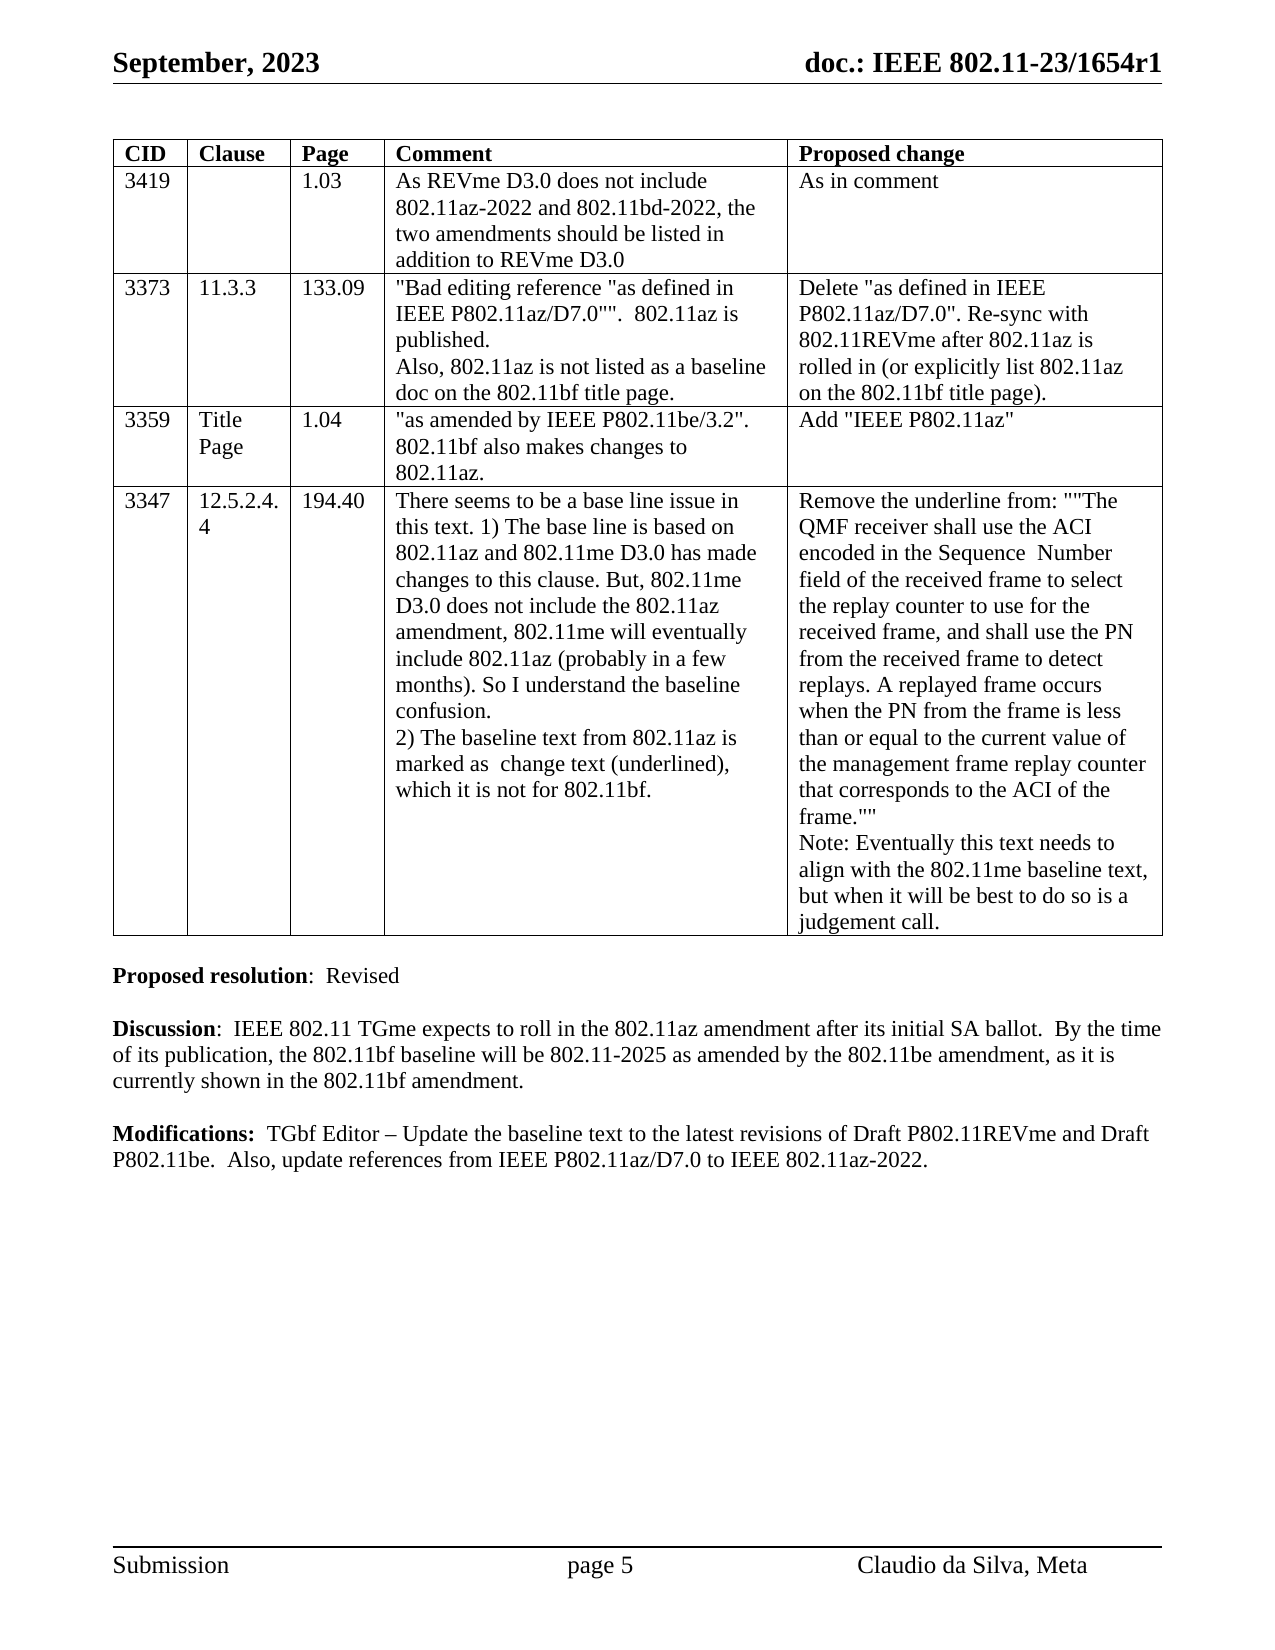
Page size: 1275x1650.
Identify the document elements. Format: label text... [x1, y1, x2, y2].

table_cell 194.40 [291, 487, 384, 935]
table_cell Add "IEEE P802.11az" [788, 407, 1162, 486]
table_cell As REVme D3.0 does not include 802.11az-2022 and 802.11bd-2022, the two amendments should be listed in addition to REVme D3.0 [385, 167, 787, 273]
table_cell 1.03 [291, 167, 384, 273]
table_cell "Bad editing reference "as defined in IEEE P802.11az/D7.0"". 802.11az is published. Also, 802.11az is not listed as a baseline doc on the 802.11bf title page. [385, 274, 787, 406]
table_header Proposed change [788, 140, 1162, 166]
table_header CID [114, 140, 187, 166]
table_cell 3347 [114, 487, 187, 935]
table_cell Delete "as defined in IEEE P802.11az/D7.0". Re-sync with 802.11REVme after 802.11az is rolled in (or explicitly list 802.11az on the 802.11bf title page). [788, 274, 1162, 406]
text Proposed resolution: Revised [112, 962, 1162, 988]
table_cell As in comment [788, 167, 1162, 273]
text Modifications: TGbf Editor – Update the baseline text to the latest revisions of Draft P802.11REVme and Draft P802.11be. Also, update references from IEEE P802.11az/D7.0 to IEEE 802.11az-2022. [112, 1120, 1162, 1173]
table_cell 1.04 [291, 407, 384, 486]
table_cell 3359 [114, 407, 187, 486]
table_header Clause [188, 140, 290, 166]
table_cell 3373 [114, 274, 187, 406]
table_cell There seems to be a base line issue in this text. 1) The base line is based on 802.11az and 802.11me D3.0 has made changes to this clause. But, 802.11me D3.0 does not include the 802.11az amendment, 802.11me will eventually include 802.11az (probably in a few months). So I understand the baseline confusion. 2) The baseline text from 802.11az is marked as change text (underlined), which it is not for 802.11bf. [385, 487, 787, 935]
table_cell [188, 167, 290, 273]
table_header Page [291, 140, 384, 166]
table_cell "as amended by IEEE P802.11be/3.2". 802.11bf also makes changes to 802.11az. [385, 407, 787, 486]
table_cell 12.5.2.4.4 [188, 487, 290, 935]
text Discussion: IEEE 802.11 TGme expects to roll in the 802.11az amendment after its initial SA ballot. By the time of its publication, the 802.11bf baseline will be 802.11-2025 as amended by the 802.11be amendment, as it is currently shown in the 802.11bf amendment. [112, 1015, 1162, 1094]
table_cell Title Page [188, 407, 290, 486]
table_header Comment [385, 140, 787, 166]
table_cell Remove the underline from: ""The QMF receiver shall use the ACI encoded in the Sequence Number field of the received frame to select the replay counter to use for the received frame, and shall use the PN from the received frame to detect replays. A replayed frame occurs when the PN from the frame is less than or equal to the current value of the management frame replay counter that corresponds to the ACI of the frame."" Note: Eventually this text needs to align with the 802.11me baseline text, but when it will be best to do so is a judgement call. [788, 487, 1162, 935]
table_cell 11.3.3 [188, 274, 290, 406]
table_cell 133.09 [291, 274, 384, 406]
table_cell 3419 [114, 167, 187, 273]
